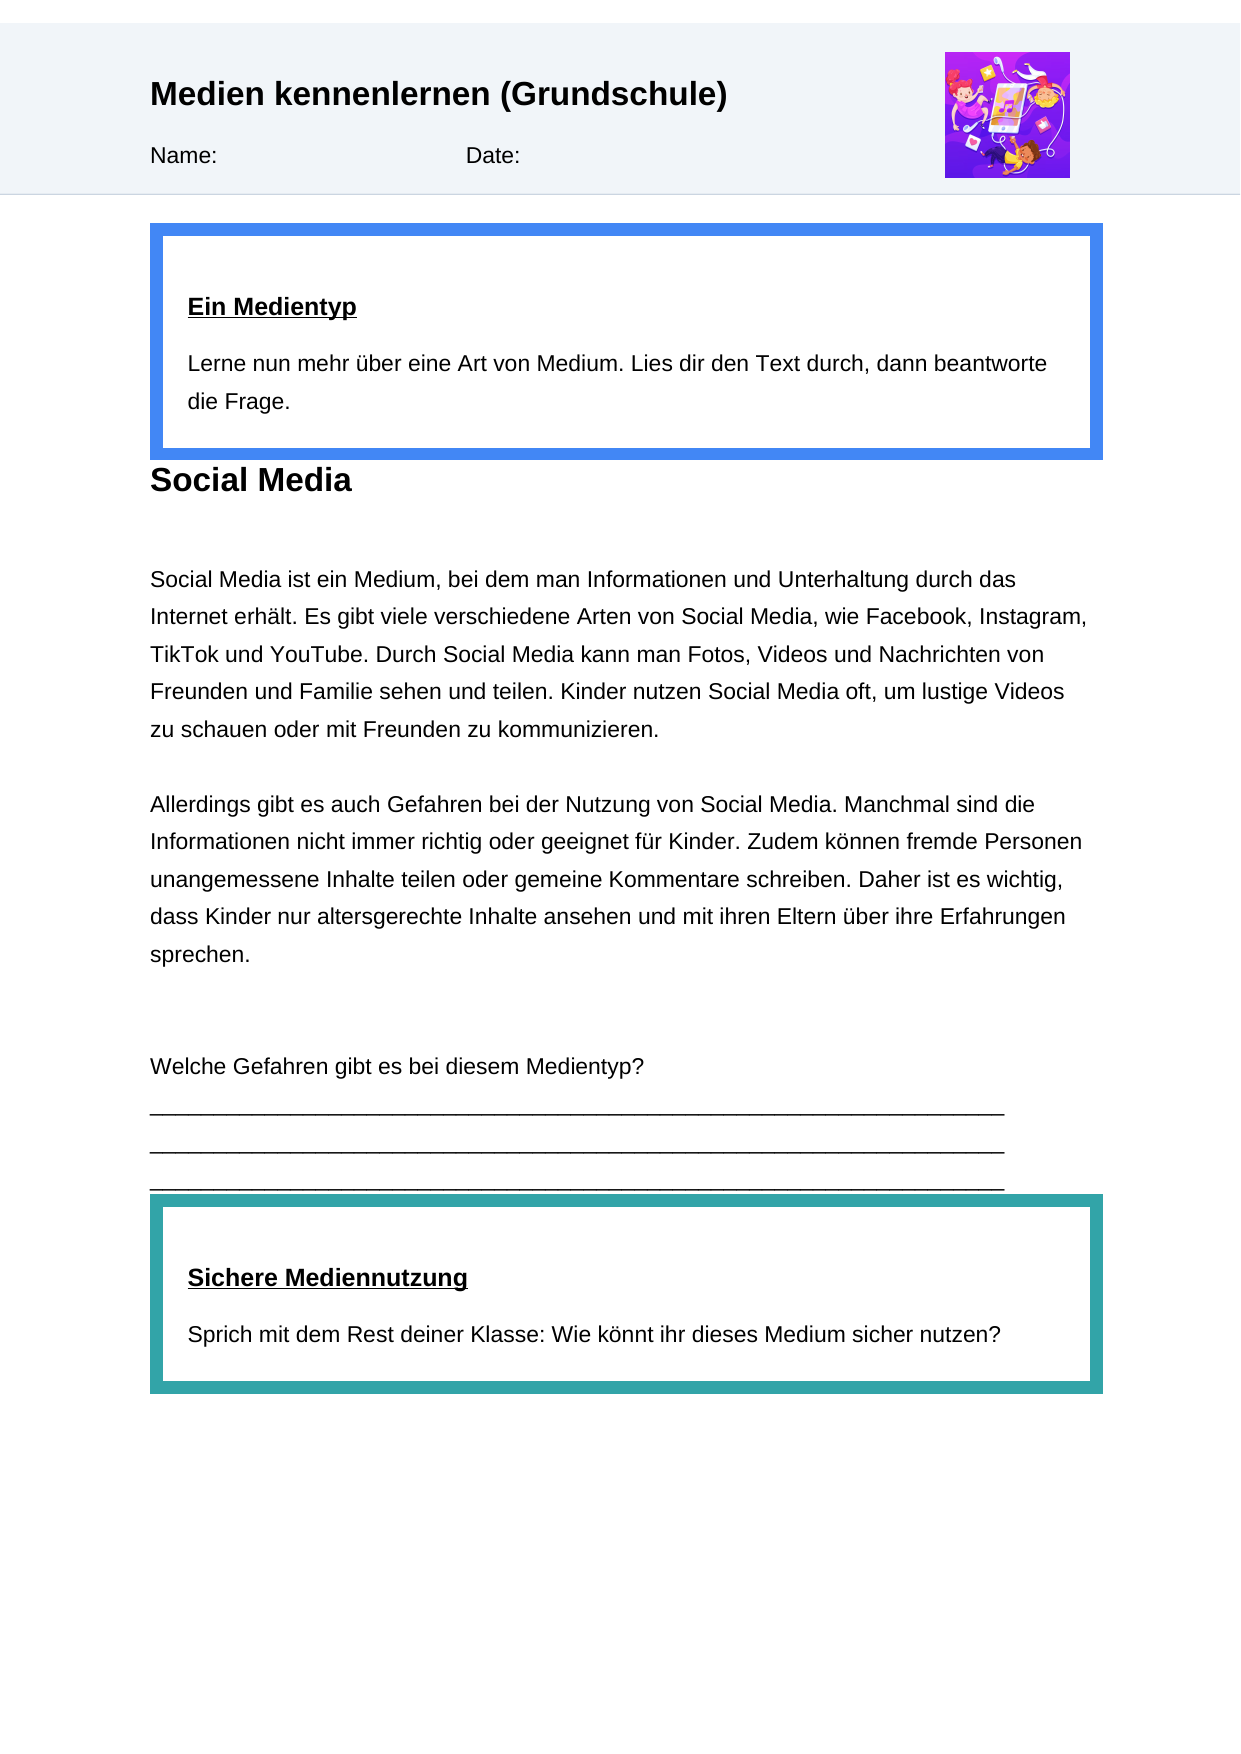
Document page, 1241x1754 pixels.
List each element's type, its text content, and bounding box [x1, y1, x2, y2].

text Allerdings gibt es auch Gefahren bei der Nutzung von Social Media. Manchmal sind die Informationen nicht immer richtig oder geeignet für Kinder. Zudem können fremde Personen unangemessene Inhalte teilen oder gemeine Kommentare schreiben. Daher ist es wichtig, dass Kinder nur altersgerechte Inhalte ansehen und mit ihren Eltern über ihre Erfahrungen sprechen. [150, 782, 1090, 969]
text Social Media ist ein Medium, bei dem man Informationen und Unterhaltung durch das Internet erhält. Es gibt viele verschiedene Arten von Social Media, wie Facebook, Instagram, TikTok und YouTube. Durch Social Media kann man Fotos, Videos und Nachrichten von Freunden und Familie sehen und teilen. Kinder nutzen Social Media oft, um lustige Videos zu schauen oder mit Freunden zu kommunizieren. [150, 557, 1090, 744]
table_header Sichere Mediennutzung Sprich mit dem Rest deiner Klasse: Wie könnt ihr dieses Medium sicher nutzen? [163, 1207, 1090, 1381]
subtitle Social Media [150, 460, 1090, 499]
picture [0, 23, 1241, 195]
text ___________________________________________________________________ [150, 1157, 1090, 1194]
text Welche Gefahren gibt es bei diesem Medientyp? [150, 1044, 1090, 1082]
text ___________________________________________________________________ [150, 1119, 1090, 1157]
table_header Ein Medientyp Lerne nun mehr über eine Art von Medium. Lies dir den Text durch, dann beantworte die Frage. [163, 236, 1090, 448]
text ___________________________________________________________________ [150, 1082, 1090, 1119]
